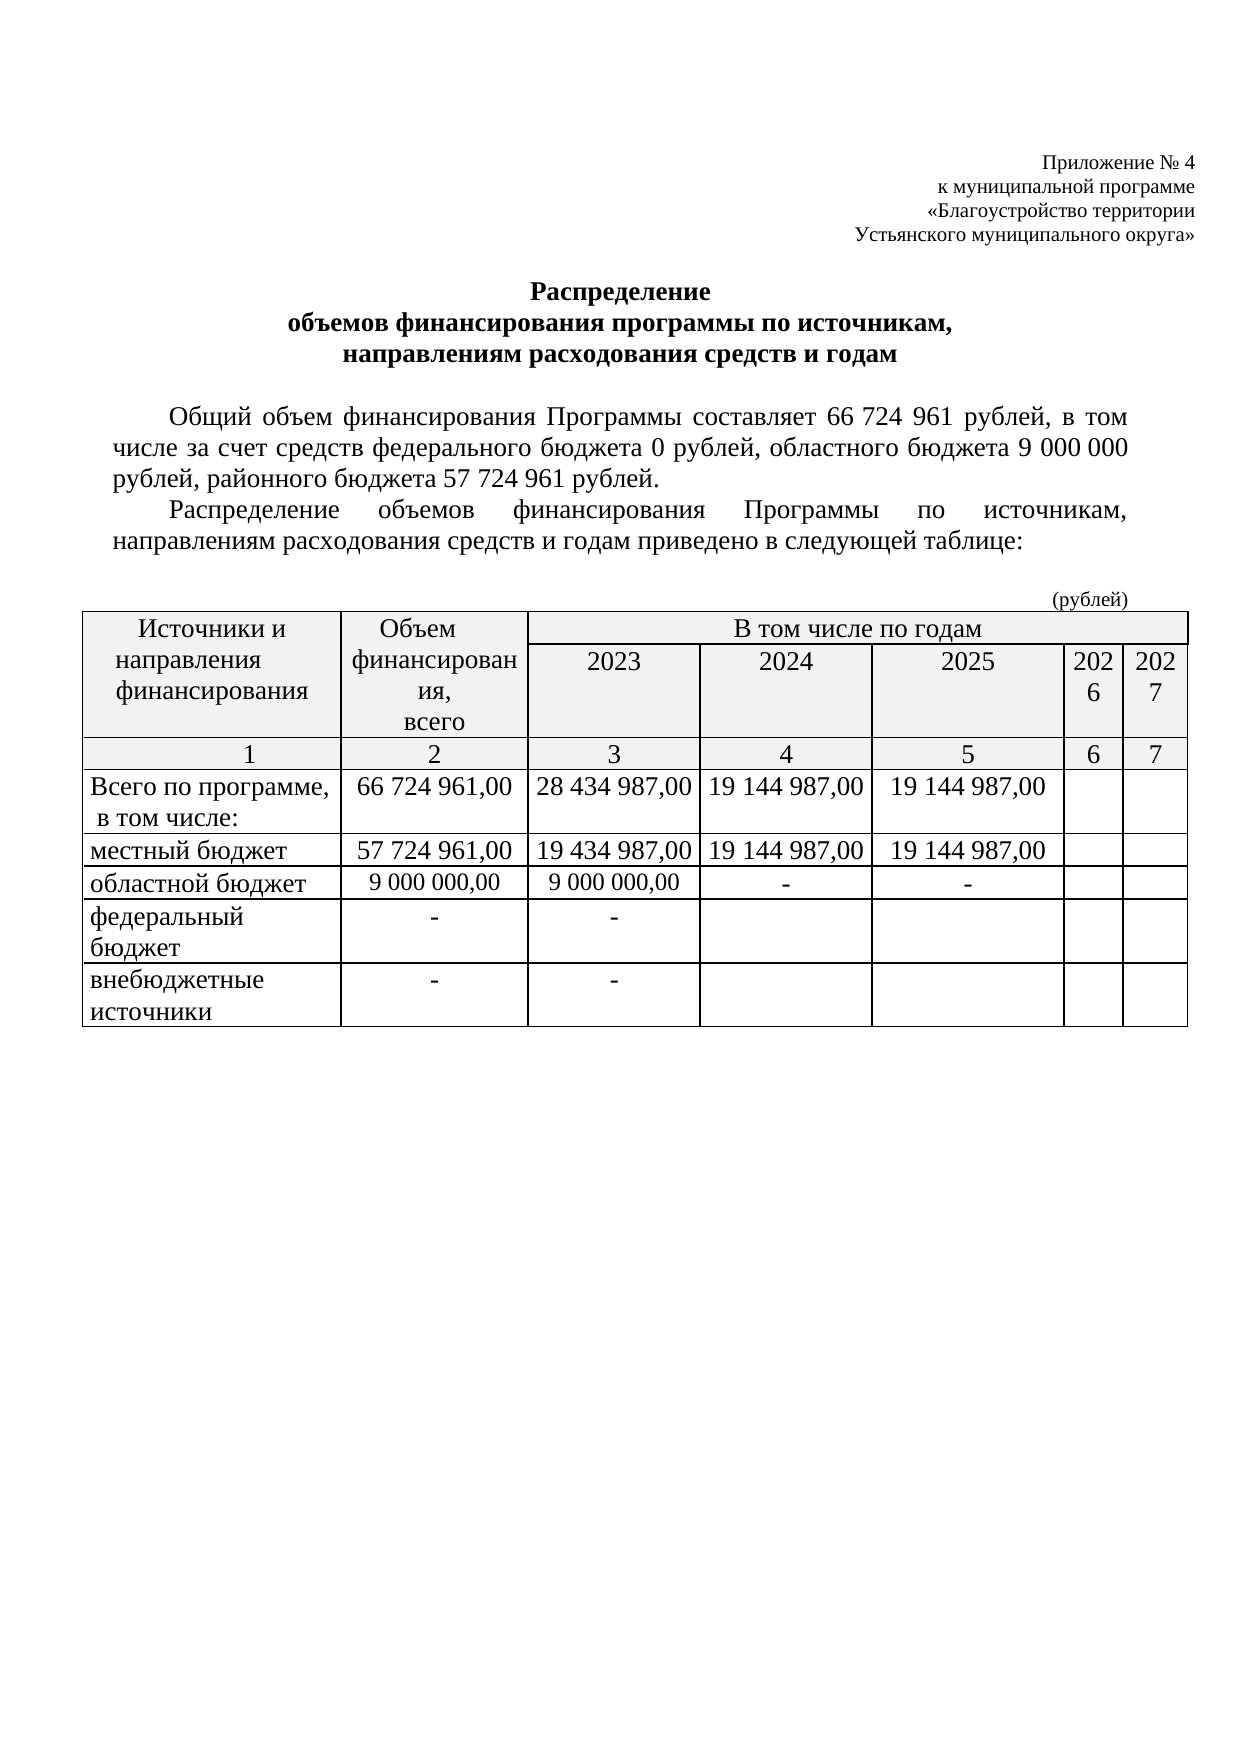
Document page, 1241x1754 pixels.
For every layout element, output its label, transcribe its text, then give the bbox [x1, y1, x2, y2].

table_cell Всего по программе, в том числе: [83, 770, 340, 833]
table_cell [1124, 770, 1187, 833]
table_cell [1124, 900, 1187, 962]
text Устьянского муниципального округа» [112, 222, 1195, 246]
table_cell 5 [873, 738, 1063, 769]
table_cell [1124, 964, 1187, 1026]
table_cell 6 [1065, 738, 1122, 769]
table_cell 2 [342, 738, 527, 769]
table_cell 3 [529, 738, 699, 769]
table_cell 2026 [1065, 645, 1122, 737]
text объемов финансирования программы по источникам, [112, 306, 1128, 337]
table_cell 1 [83, 738, 340, 769]
table_cell [873, 900, 1063, 962]
table_cell 28 434 987,00 [529, 770, 699, 833]
text к муниципальной программе [112, 174, 1195, 198]
table_cell 57 724 961,00 [342, 834, 527, 865]
table_header Объем финансирования, всего [342, 612, 527, 737]
table_cell - [701, 867, 871, 898]
text Распределение объемов финансирования Программы по источникам, направлениям расходования средств и годам приведено в следующей таблице: [112, 493, 1128, 555]
table_header В том числе по годам [529, 612, 1187, 643]
table_cell [1124, 867, 1187, 898]
table_cell [1065, 867, 1122, 898]
table_cell [873, 964, 1063, 1026]
table_cell 19 144 987,00 [873, 834, 1063, 865]
table_cell 19 144 987,00 [701, 834, 871, 865]
table_cell [1065, 770, 1122, 833]
table_cell 9 000 000,00 [342, 867, 527, 898]
table_cell - [529, 964, 699, 1026]
table_cell 2024 [701, 645, 871, 737]
table_header Источники и направления финансирования [83, 612, 340, 737]
table_cell 7 [1124, 738, 1187, 769]
table_cell 19 144 987,00 [873, 770, 1063, 833]
text Общий объем финансирования Программы составляет 66 724 961 рублей, в том числе за счет средств федерального бюджета 0 рублей, областного бюджета 9 000 000 рублей, районного бюджета 57 724 961 рублей. [112, 399, 1128, 493]
table_cell местный бюджет [83, 834, 340, 865]
text направлениям расходования средств и годам [112, 337, 1128, 368]
table_cell 4 [701, 738, 871, 769]
table_cell [1065, 900, 1122, 962]
table_cell [1124, 834, 1187, 865]
table_cell 2027 [1124, 645, 1187, 737]
text (рублей) [112, 586, 1128, 611]
table_cell - [342, 900, 527, 962]
table_cell [701, 964, 871, 1026]
table_cell федеральный бюджет [83, 899, 340, 962]
text Распределение [112, 275, 1128, 306]
table_cell 19 144 987,00 [701, 770, 871, 833]
table_cell 9 000 000,00 [529, 867, 699, 898]
table_cell [1065, 834, 1122, 865]
text «Благоустройство территории [112, 198, 1195, 222]
table_cell - [873, 867, 1063, 898]
table_cell 2023 [529, 645, 699, 737]
text Приложение № 4 [112, 150, 1195, 174]
table_cell внебюджетные источники [83, 963, 340, 1026]
table_cell 19 434 987,00 [529, 834, 699, 865]
table_cell [701, 900, 871, 962]
table_cell - [529, 900, 699, 962]
table_cell областной бюджет [83, 866, 340, 898]
table_cell - [342, 964, 527, 1026]
table_cell 66 724 961,00 [342, 770, 527, 833]
table_cell [1065, 964, 1122, 1026]
table_cell 2025 [873, 645, 1063, 737]
